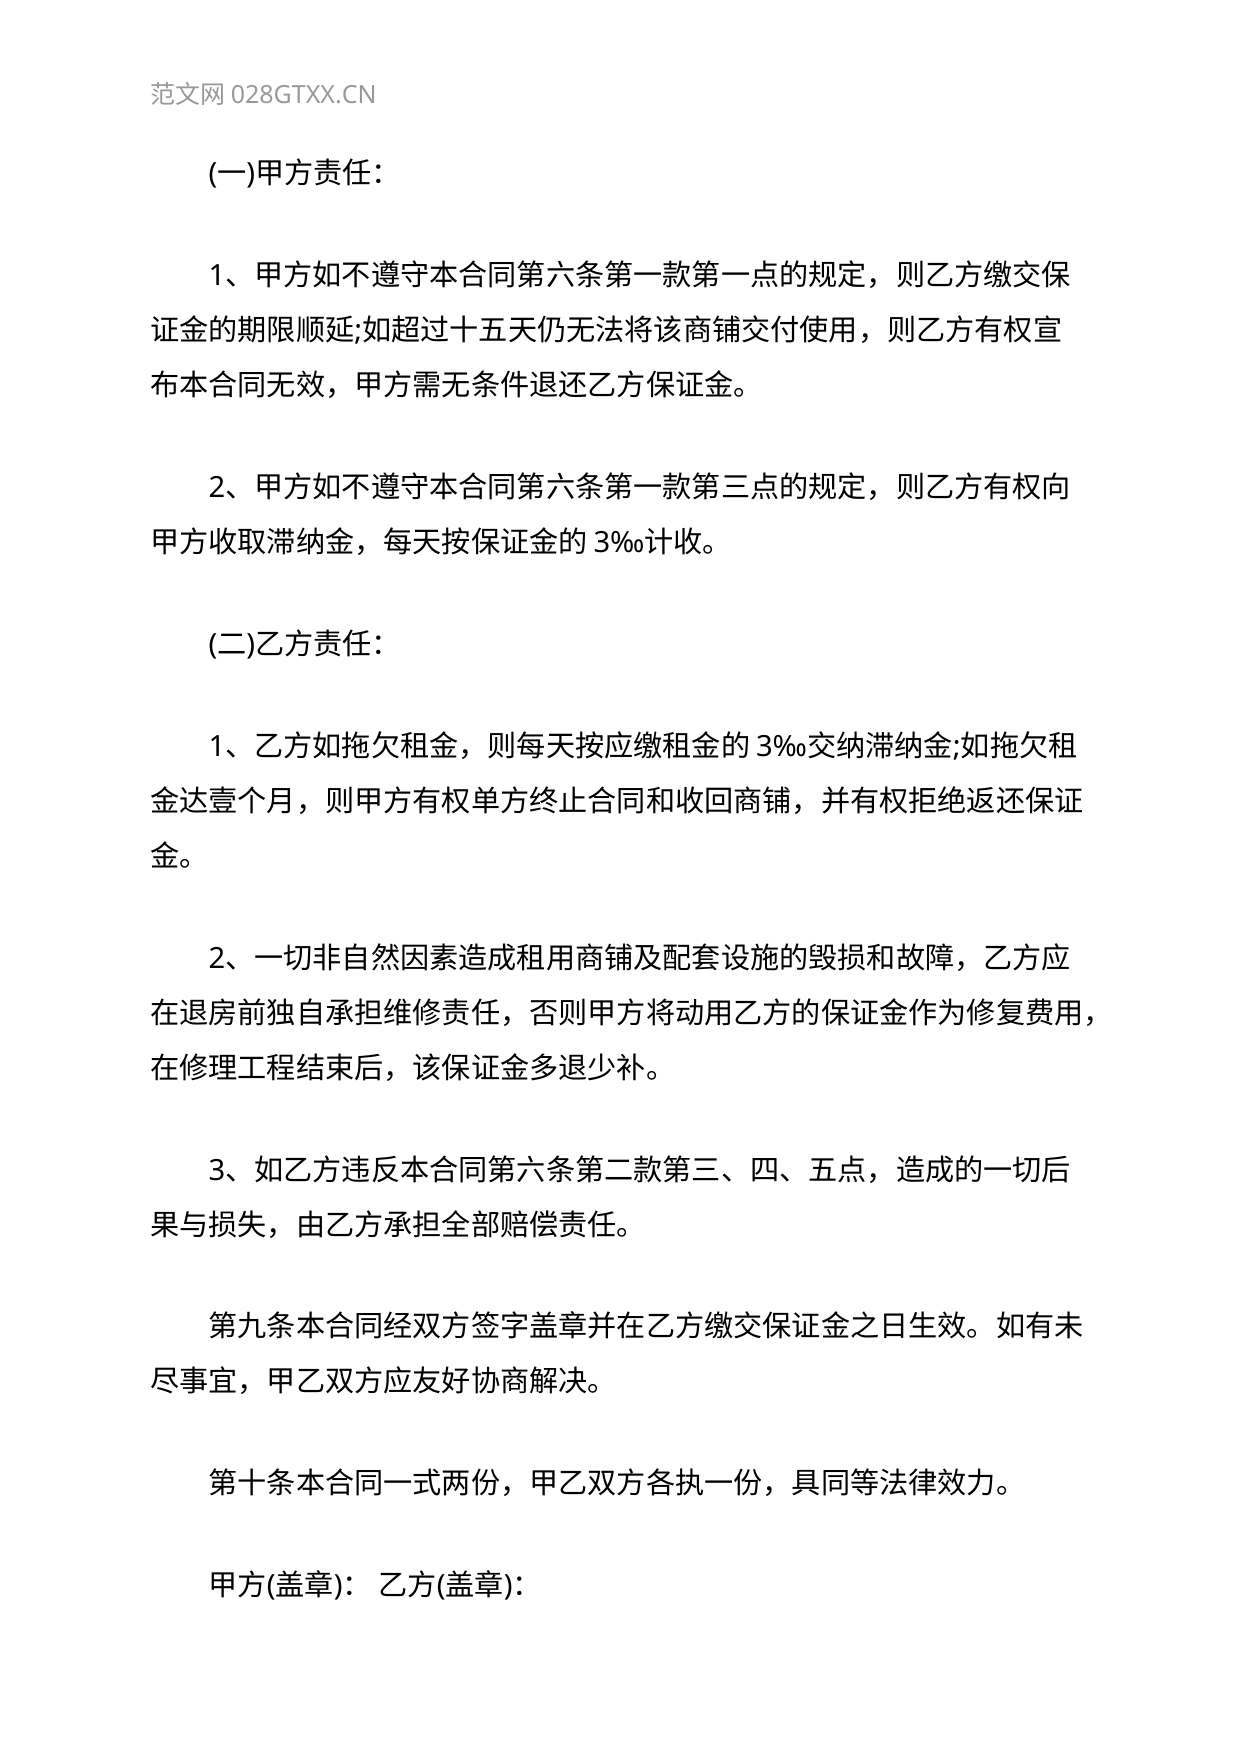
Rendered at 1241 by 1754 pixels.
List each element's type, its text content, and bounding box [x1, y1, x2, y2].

text 第九条本合同经双方签字盖章并在乙方缴交保证金之日生效。如有未尽事宜，甲乙双方应友好协商解决。 [150, 1303, 1090, 1400]
text 1、甲方如不遵守本合同第六条第一款第一点的规定，则乙方缴交保证金的期限顺延;如超过十五天仍无法将该商铺交付使用，则乙方有权宣布本合同无效，甲方需无条件退还乙方保证金。 [150, 252, 1090, 404]
text 2、一切非自然因素造成租用商铺及配套设施的毁损和故障，乙方应在退房前独自承担维修责任，否则甲方将动用乙方的保证金作为修复费用，在修理工程结束后，该保证金多退少补。 [150, 934, 1090, 1087]
text (二)乙方责任： [150, 621, 1090, 663]
text 2、甲方如不遵守本合同第六条第一款第三点的规定，则乙方有权向甲方收取滞纳金，每天按保证金的3‰计收。 [150, 464, 1090, 561]
text 第十条本合同一式两份，甲乙双方各执一份，具同等法律效力。 [150, 1459, 1090, 1502]
text 3、如乙方违反本合同第六条第二款第三、四、五点，造成的一切后果与损失，由乙方承担全部赔偿责任。 [150, 1146, 1090, 1243]
text 甲方(盖章)： 乙方(盖章)： [150, 1561, 1090, 1604]
text 1、乙方如拖欠租金，则每天按应缴租金的3‰交纳滞纳金;如拖欠租金达壹个月，则甲方有权单方终止合同和收回商铺，并有权拒绝返还保证金。 [150, 723, 1090, 875]
text (一)甲方责任： [150, 150, 1090, 192]
